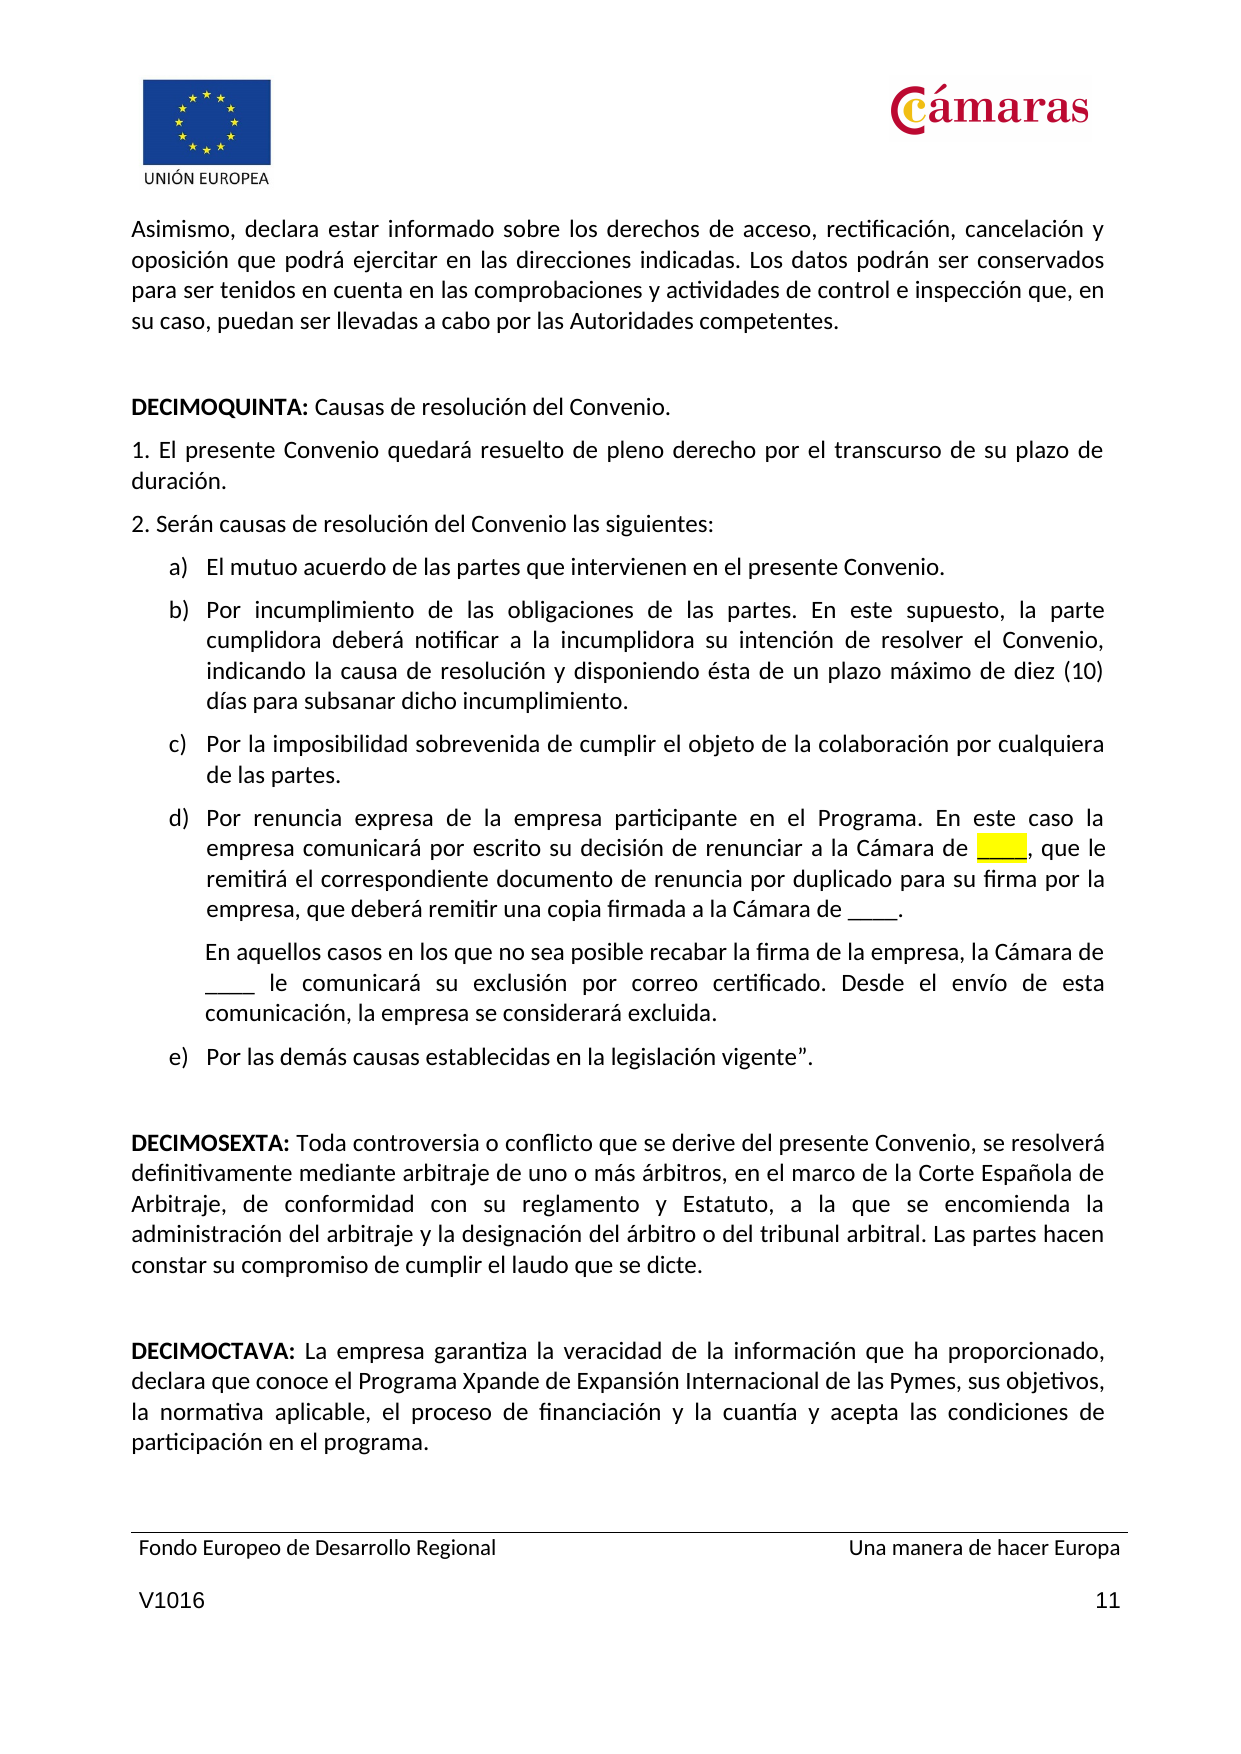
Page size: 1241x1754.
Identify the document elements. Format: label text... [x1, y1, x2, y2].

picture [889, 75, 1092, 142]
text DECIMOQUINTA: Causas de resolución del Convenio. [131, 391, 1106, 422]
list Por la imposibilidad sobrevenida de cumplir el objeto de la colaboración por cualquiera de las partes. [169, 728, 1106, 789]
list Por las demás causas establecidas en la legislación vigente”. [169, 1041, 1106, 1071]
text DECIMOSEXTA: Toda controversia o conflicto que se derive del presente Convenio, se resolverá definitivamente mediante arbitraje de uno o más árbitros, en el marco de la Corte Española de Arbitraje, de conformidad con su reglamento y Estatuto, a la que se encomienda la administración del arbitraje y la designación del árbitro o del tribunal arbitral. Las partes hacen constar su compromiso de cumplir el laudo que se dicte. [131, 1127, 1106, 1279]
picture [138, 75, 275, 190]
text Asimismo, declara estar informado sobre los derechos de acceso, rectificación, cancelación y oposición que podrá ejercitar en las direcciones indicadas. Los datos podrán ser conservados para ser tenidos en cuenta en las comprobaciones y actividades de control e inspección que, en su caso, puedan ser llevadas a cabo por las Autoridades competentes. [131, 214, 1106, 336]
text 2. Serán causas de resolución del Convenio las siguientes: [131, 508, 1106, 538]
list Por incumplimiento de las obligaciones de las partes. En este supuesto, la parte cumplidora deberá notificar a la incumplidora su intención de resolver el Convenio, indicando la causa de resolución y disponiendo ésta de un plazo máximo de diez (10) días para subsanar dicho incumplimiento. [169, 594, 1106, 716]
text 1. El presente Convenio quedará resuelto de pleno derecho por el transcurso de su plazo de duración. [131, 434, 1106, 495]
text En aquellos casos en los que no sea posible recabar la firma de la empresa, la Cámara de ____ le comunicará su exclusión por correo certificado. Desde el envío de esta comunicación, la empresa se considerará excluida. [205, 937, 1106, 1028]
list Por renuncia expresa de la empresa participante en el Programa. En este caso la empresa comunicará por escrito su decisión de renunciar a la Cámara de ____, que le remitirá el correspondiente documento de renuncia por duplicado para su firma por la empresa, que deberá remitir una copia firmada a la Cámara de ____. [169, 802, 1106, 924]
list El mutuo acuerdo de las partes que intervienen en el presente Convenio. [169, 551, 1106, 581]
text DECIMOCTAVA: La empresa garantiza la veracidad de la información que ha proporcionado, declara que conoce el Programa Xpande de Expansión Internacional de las Pymes, sus objetivos, la normativa aplicable, el proceso de financiación y la cuantía y acepta las condiciones de participación en el programa. [131, 1335, 1106, 1457]
